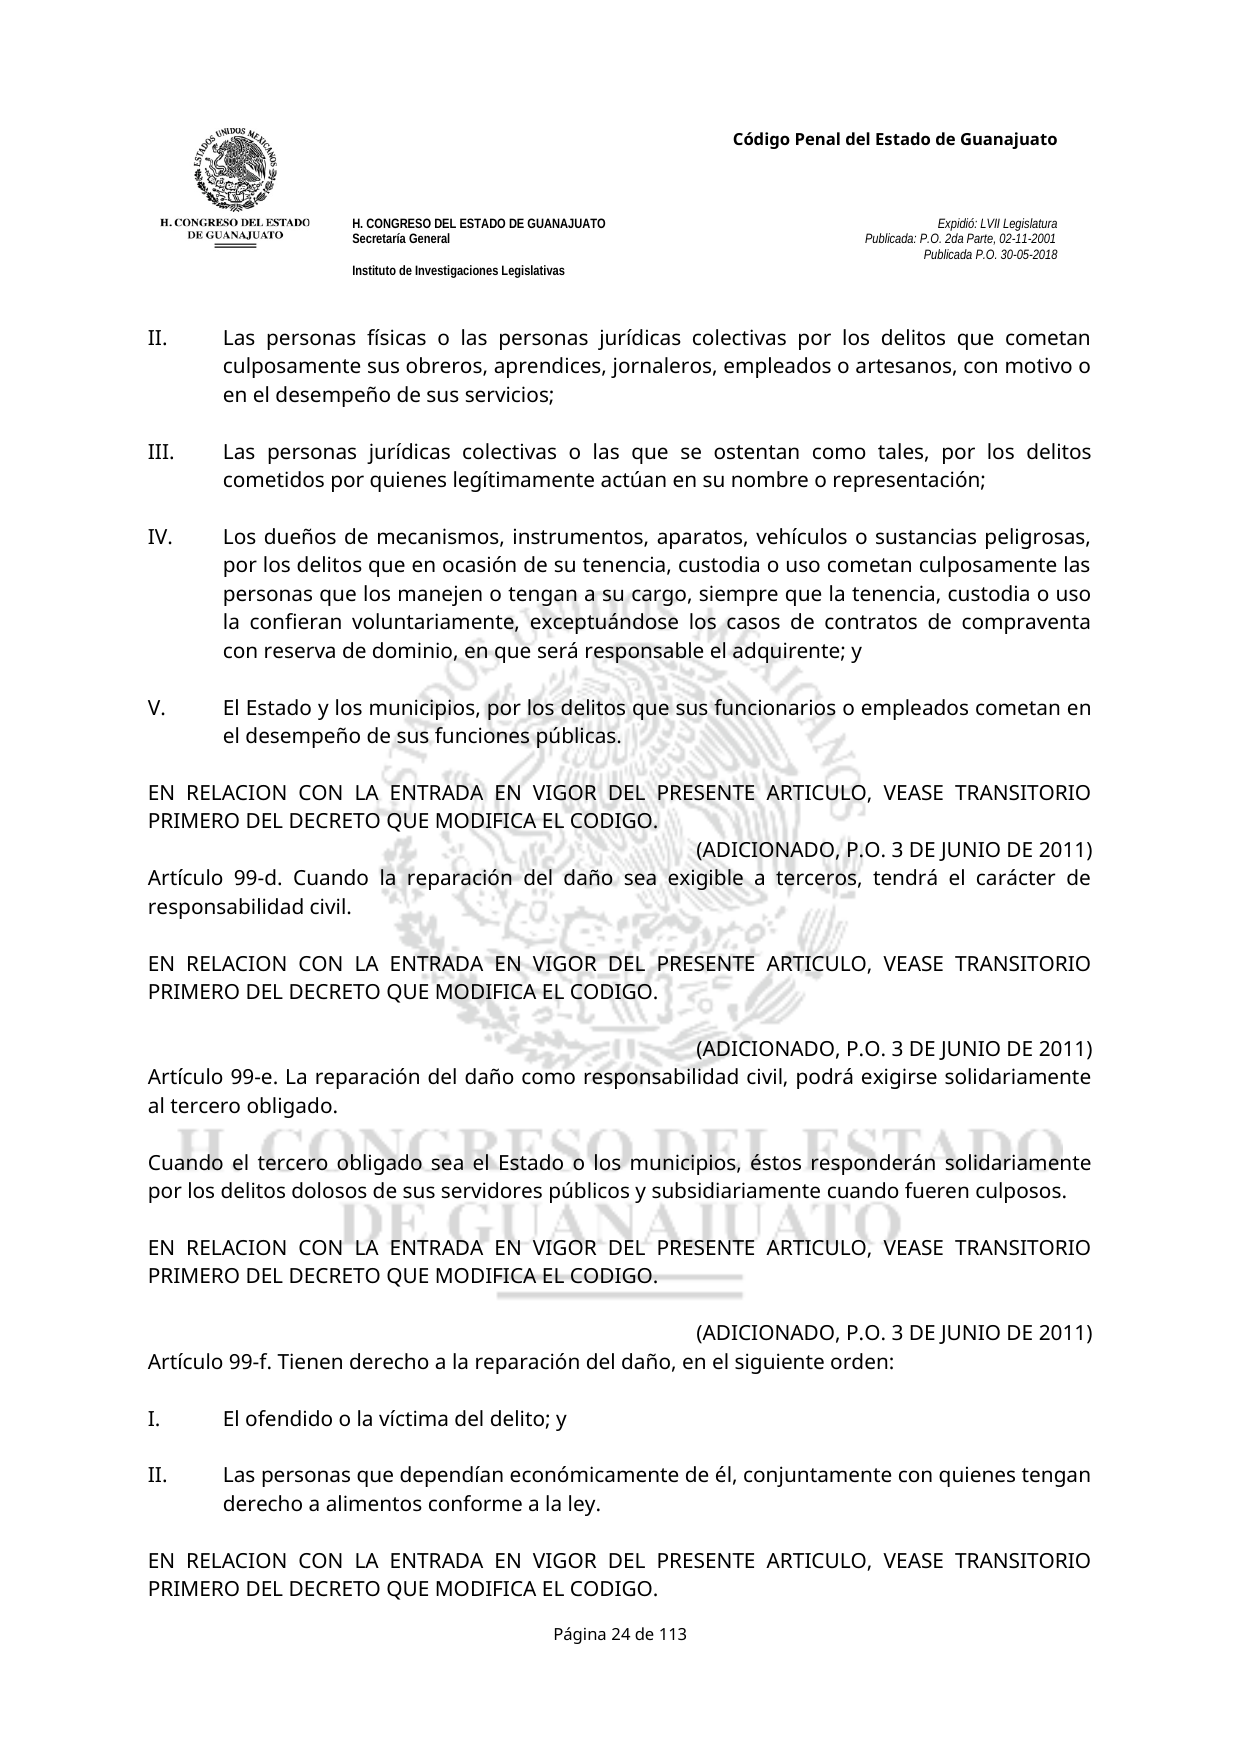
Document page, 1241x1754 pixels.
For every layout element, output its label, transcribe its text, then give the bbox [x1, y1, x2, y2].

list Las personas que dependían económicamente de él, conjuntamente con quienes tengan derecho a alimentos conforme a la ley. [148, 1461, 1092, 1517]
text (ADICIONADO, P.O. 3 DE JUNIO DE 2011) [148, 835, 1092, 863]
list Las personas físicas o las personas jurídicas colectivas por los delitos que cometan culposamente sus obreros, aprendices, jornaleros, empleados o artesanos, con motivo o en el desempeño de sus servicios; [148, 323, 1092, 408]
list Las personas jurídicas colectivas o las que se ostentan como tales, por los delitos cometidos por quienes legítimamente actúan en su nombre o representación; [148, 437, 1092, 494]
text (ADICIONADO, P.O. 3 DE JUNIO DE 2011) [148, 1034, 1092, 1062]
picture [160, 128, 310, 254]
text EN RELACION CON LA ENTRADA EN VIGOR DEL PRESENTE ARTICULO, VEASE TRANSITORIO PRIMERO DEL DECRETO QUE MODIFICA EL CODIGO. [148, 778, 1092, 835]
text EN RELACION CON LA ENTRADA EN VIGOR DEL PRESENTE ARTICULO, VEASE TRANSITORIO PRIMERO DEL DECRETO QUE MODIFICA EL CODIGO. [148, 1233, 1092, 1290]
list Los dueños de mecanismos, instrumentos, aparatos, vehículos o sustancias peligrosas, por los delitos que en ocasión de su tenencia, custodia o uso cometan culposamente las personas que los manejen o tengan a su cargo, siempre que la tenencia, custodia o uso la confieran voluntariamente, exceptuándose los casos de contratos de compraventa con reserva de dominio, en que será responsable el adquirente; y [148, 522, 1092, 664]
list El Estado y los municipios, por los delitos que sus funcionarios o empleados cometan en el desempeño de sus funciones públicas. [148, 693, 1092, 750]
text Artículo 99-d. Cuando la reparación del daño sea exigible a terceros, tendrá el carácter de responsabilidad civil. [148, 863, 1092, 920]
text EN RELACION CON LA ENTRADA EN VIGOR DEL PRESENTE ARTICULO, VEASE TRANSITORIO PRIMERO DEL DECRETO QUE MODIFICA EL CODIGO. [148, 1546, 1092, 1603]
text Artículo 99-e. La reparación del daño como responsabilidad civil, podrá exigirse solidariamente al tercero obligado. [148, 1062, 1092, 1119]
list El ofendido o la víctima del delito; y [148, 1404, 1092, 1432]
text EN RELACION CON LA ENTRADA EN VIGOR DEL PRESENTE ARTICULO, VEASE TRANSITORIO PRIMERO DEL DECRETO QUE MODIFICA EL CODIGO. [148, 949, 1092, 1006]
text Cuando el tercero obligado sea el Estado o los municipios, éstos responderán solidariamente por los delitos dolosos de sus servidores públicos y subsidiariamente cuando fueren culposos. [148, 1148, 1092, 1205]
text Artículo 99-f. Tienen derecho a la reparación del daño, en el siguiente orden: [148, 1347, 1092, 1375]
text (ADICIONADO, P.O. 3 DE JUNIO DE 2011) [148, 1318, 1092, 1347]
